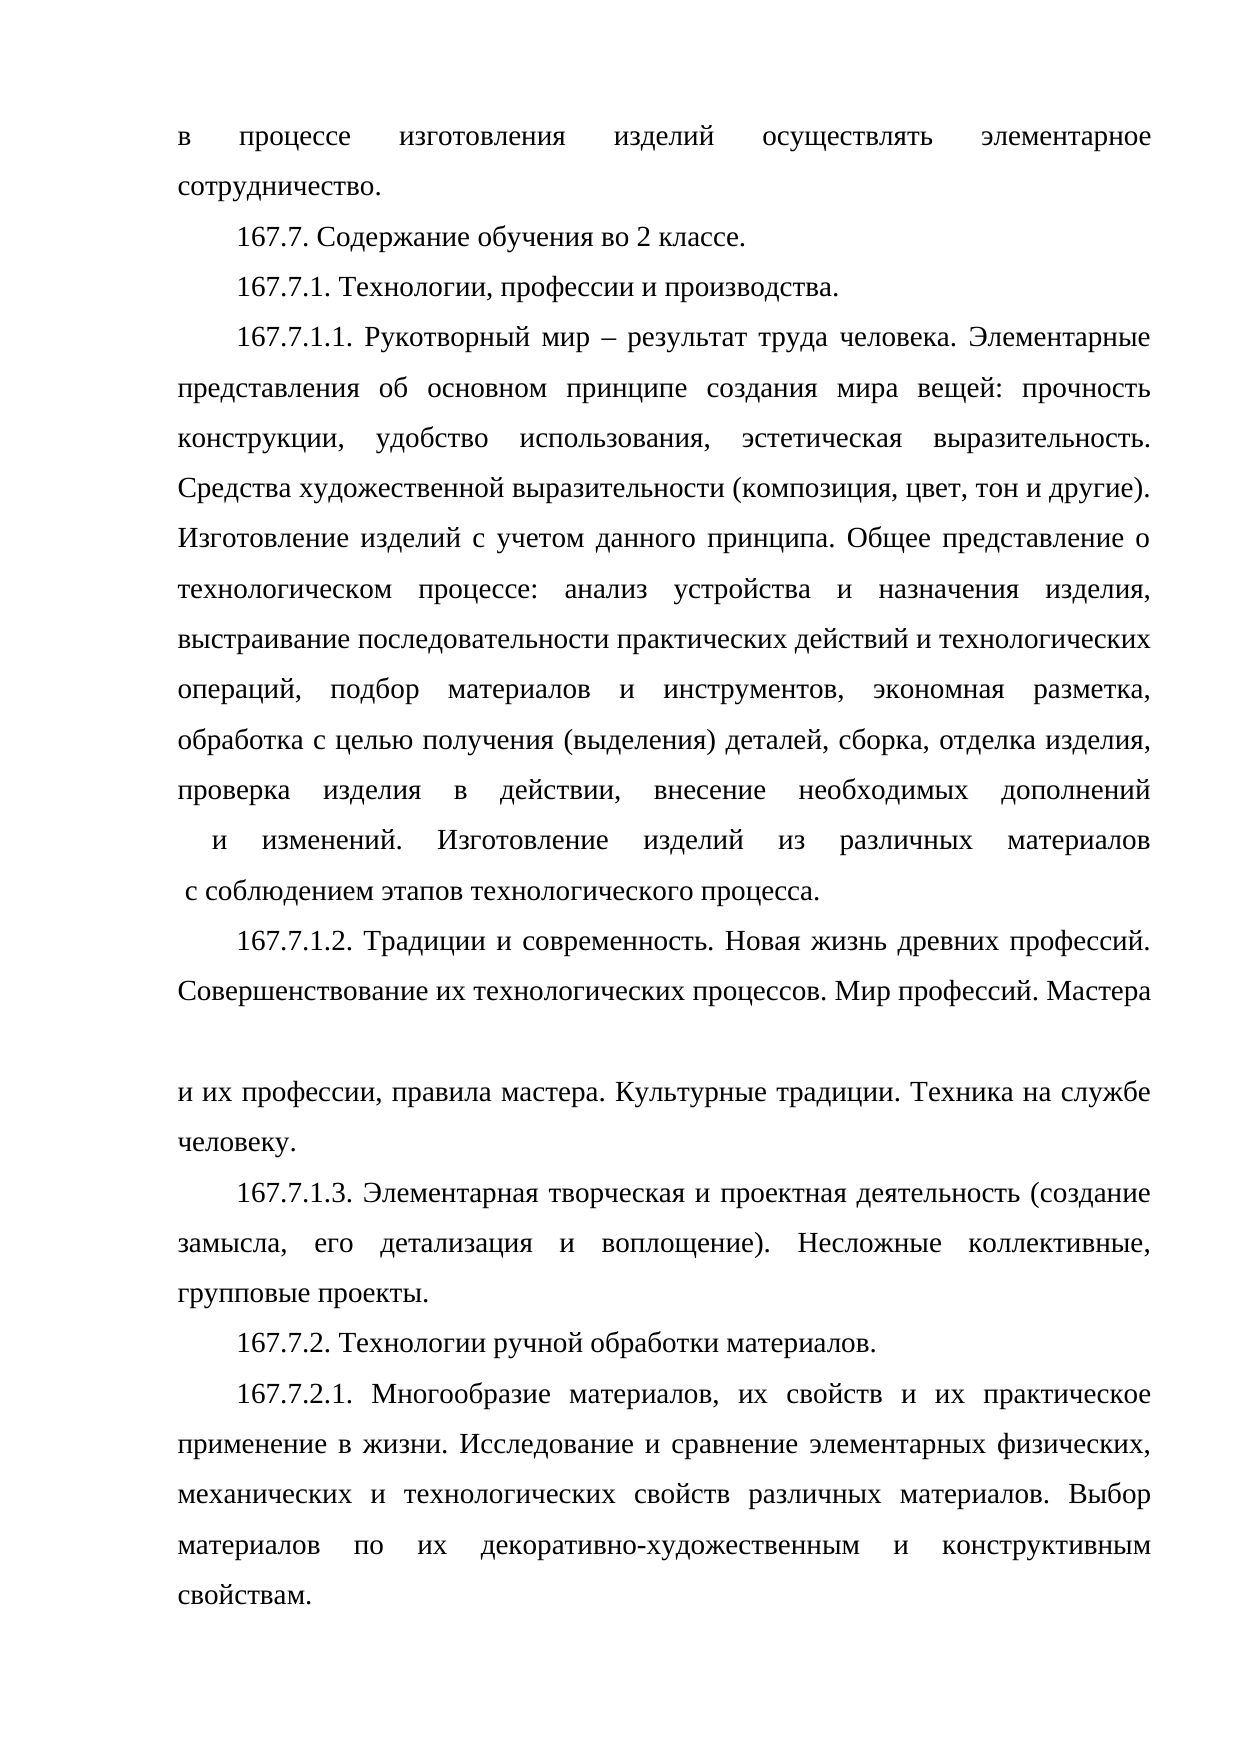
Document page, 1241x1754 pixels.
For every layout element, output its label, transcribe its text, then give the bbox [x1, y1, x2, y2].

text 167.7. Содержание обучения во 2 классе. [177, 219, 1152, 252]
text 167.7.2.1. Многообразие материалов, их свойств и их практическое применение в жизни. Исследование и сравнение элементарных физических, механических и технологических свойств различных материалов. Выбор материалов по их декоративно-художественным и конструктивным свойствам. [177, 1376, 1152, 1611]
text 167.7.1.3. Элементарная творческая и проектная деятельность (создание замысла, его детализация и воплощение). Несложные коллективные, групповые проекты. [177, 1175, 1152, 1309]
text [177, 118, 1152, 202]
text 167.7.2. Технологии ручной обработки материалов. [177, 1326, 1152, 1359]
text 167.7.1.2. Традиции и современность. Новая жизнь древних профессий. Совершенствование их технологических процессов. Мир профессий. Мастера и их профессии, правила мастера. Культурные традиции. Техника на службе человеку. [177, 923, 1152, 1158]
text 167.7.1.1. Рукотворный мир – результат труда человека. Элементарные представления об основном принципе создания мира вещей: прочность конструкции, удобство использования, эстетическая выразительность. Средства художественной выразительности (композиция, цвет, тон и другие). Изготовление изделий с учетом данного принципа. Общее представление о технологическом процессе: анализ устройства и назначения изделия, выстраивание последовательности практических действий и технологических операций, подбор материалов и инструментов, экономная разметка, обработка с целью получения (выделения) деталей, сборка, отделка изделия, проверка изделия в действии, внесение необходимых дополнений и изменений. Изготовление изделий из различных материалов с соблюдением этапов технологического процесса. [177, 319, 1152, 906]
text 167.7.1. Технологии, профессии и производства. [177, 269, 1152, 303]
